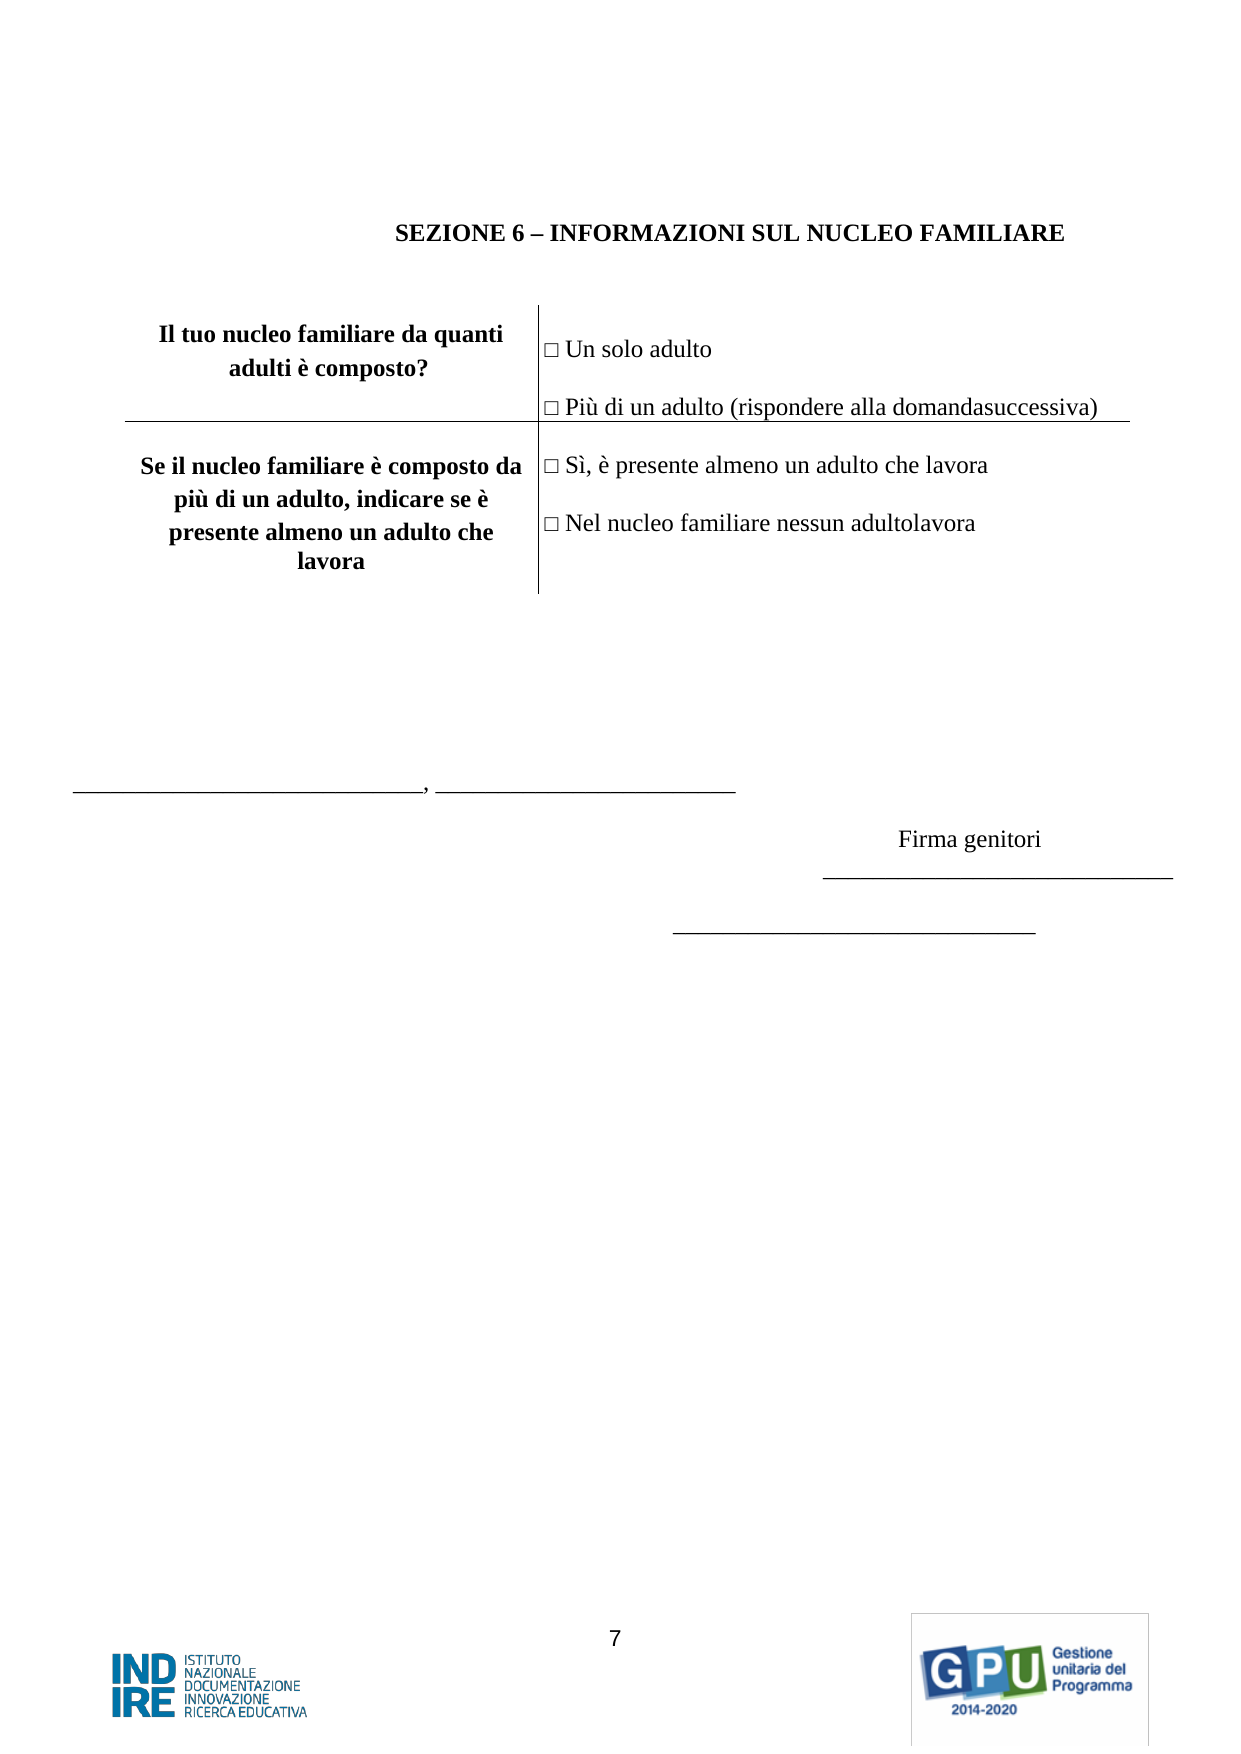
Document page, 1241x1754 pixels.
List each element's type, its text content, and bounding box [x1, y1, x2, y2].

table_cell Sì, è presente almeno un adulto che lavora Nel nucleo familiare nessun adultolavora [539, 422, 1130, 594]
text Firma genitori [73, 824, 1182, 853]
text ____________________________ [73, 853, 1182, 882]
picture [909, 1612, 1150, 1746]
picture [241, 1709, 246, 1718]
table_header Un solo adulto Più di un adulto (rispondere alla domandasuccessiva) [539, 305, 1130, 421]
text SEZIONE 6 – INFORMAZIONI SUL NUCLEO FAMILIARE [278, 218, 1182, 247]
picture [109, 1652, 313, 1718]
table_cell Se il nucleo familiare è composto da più di un adulto, indicare se è presente almeno un adulto che lavora [125, 422, 538, 594]
text ____________________________, ________________________ [73, 767, 1182, 796]
table_header Il tuo nucleo familiare da quanti adulti è composto? [125, 305, 538, 421]
text _____________________________ [73, 908, 1182, 937]
